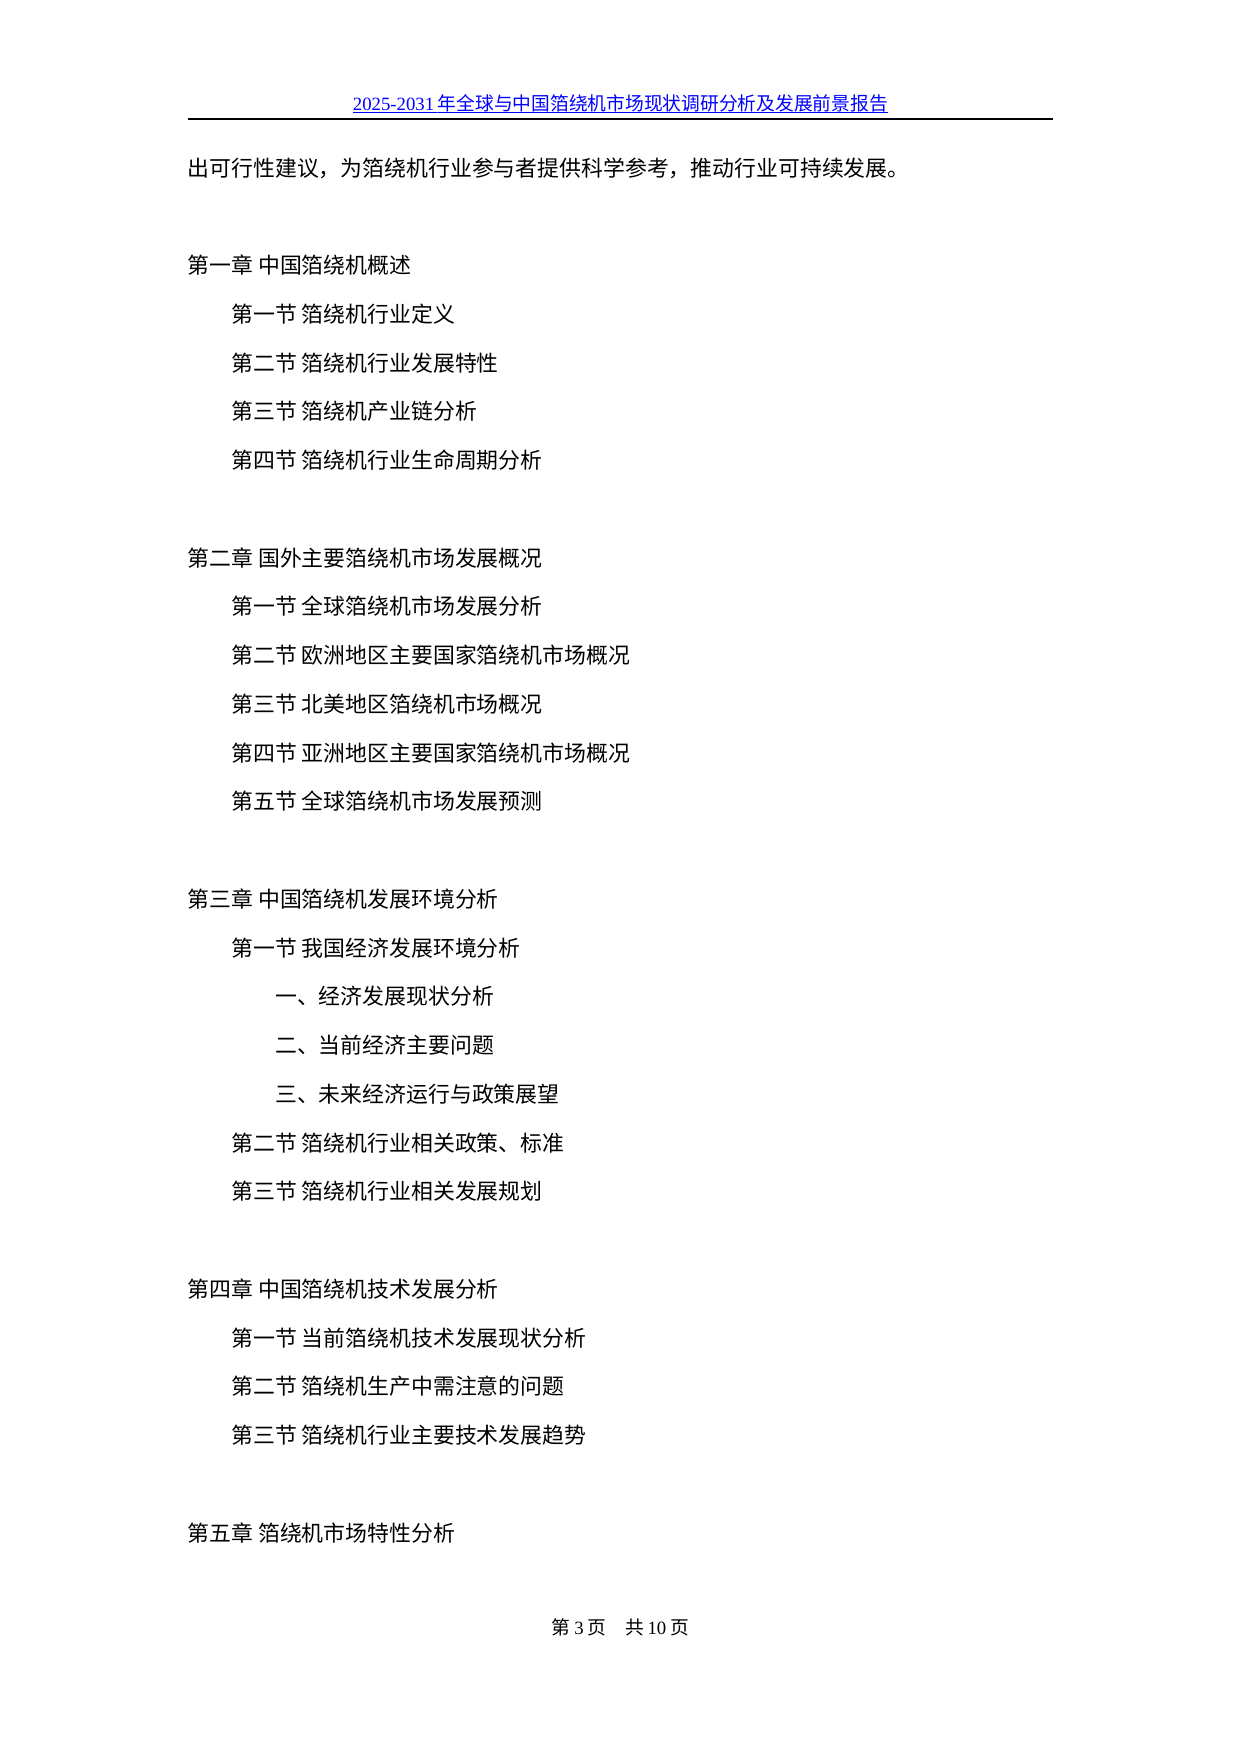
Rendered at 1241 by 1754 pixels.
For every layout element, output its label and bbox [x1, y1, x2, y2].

text [187, 150, 1053, 1548]
